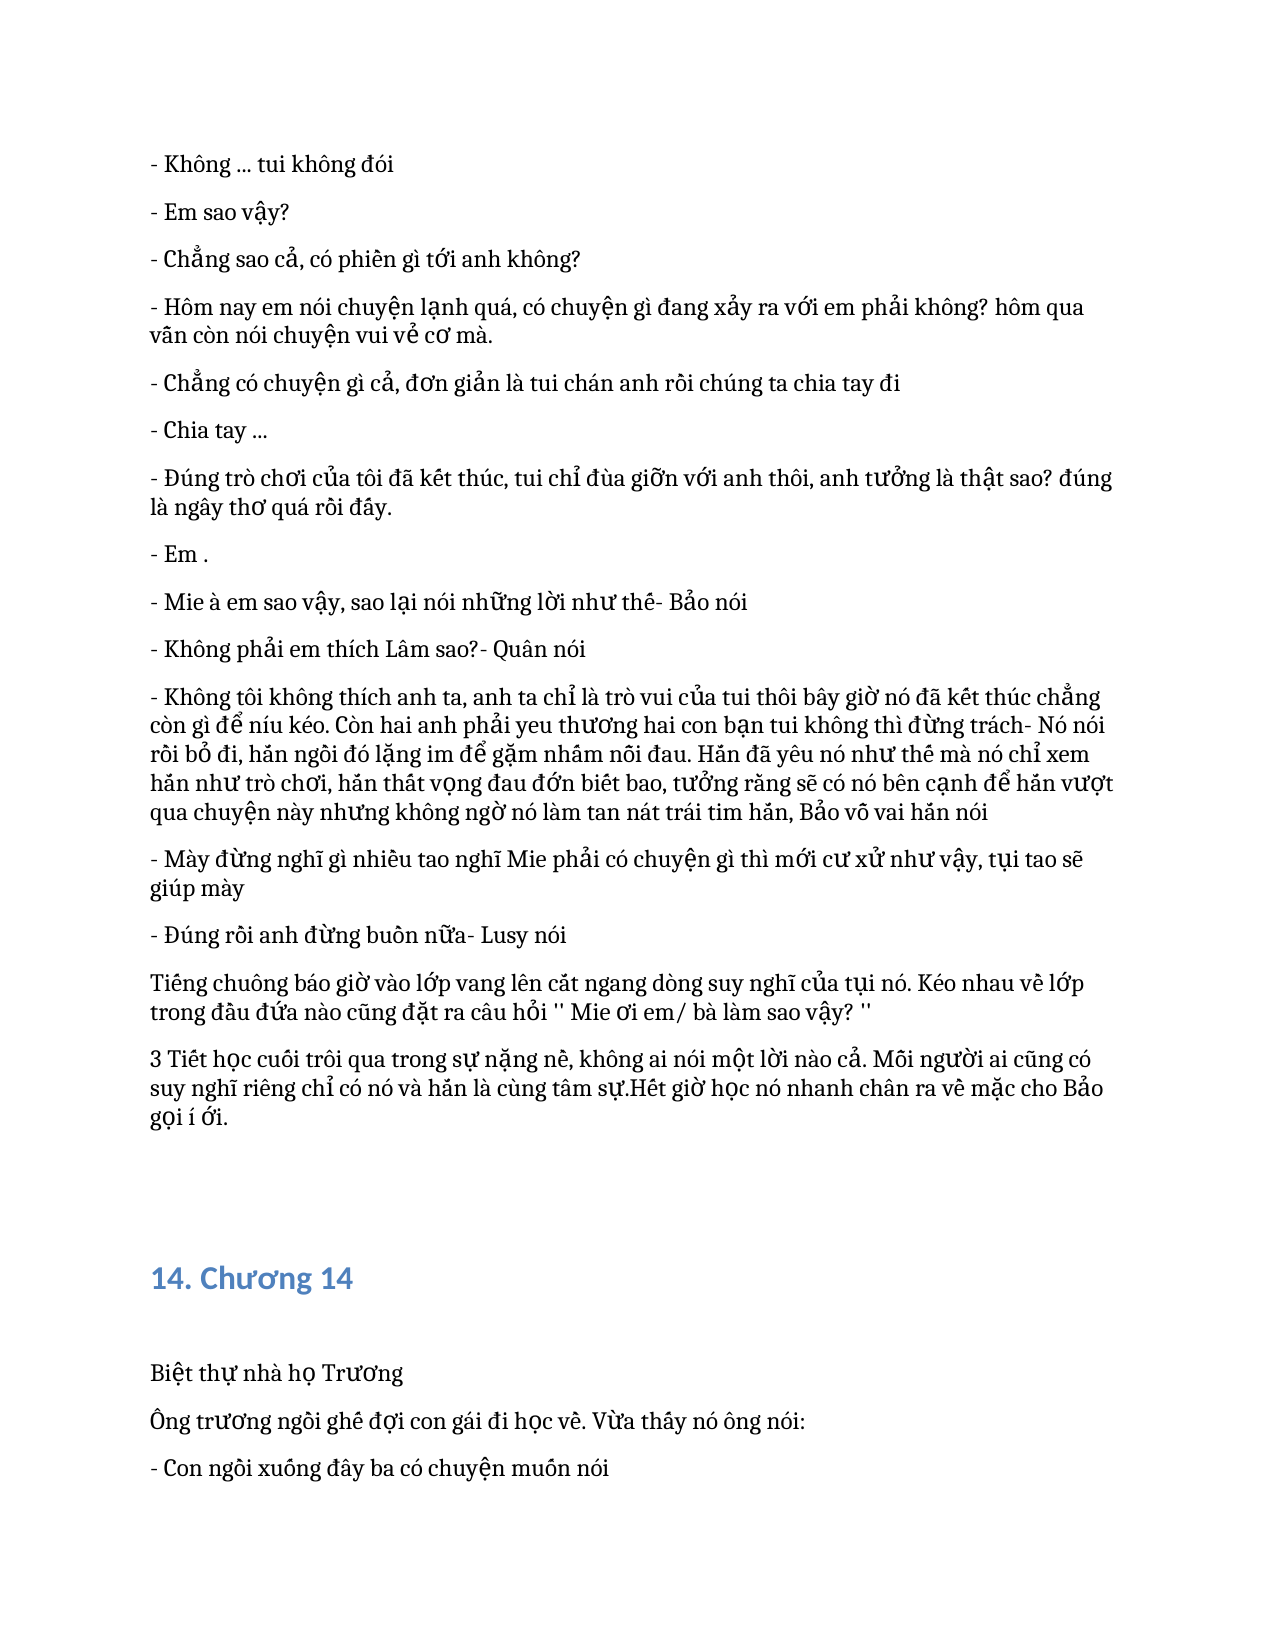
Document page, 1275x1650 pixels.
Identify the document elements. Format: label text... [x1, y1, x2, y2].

text Tiếng chuông báo giờ vào lớp vang lên cắt ngang dòng suy nghĩ của tụi nó. Kéo nhau về lớp trong đầu đứa nào cũng đặt ra câu hỏi '' Mie ơi em/ bà làm sao vậy? '' [150, 969, 1125, 1026]
text - Chẳng sao cả, có phiền gì tới anh không? [150, 245, 1125, 274]
text - Không phải em thích Lâm sao?- Quân nói [150, 635, 1125, 664]
text - Đúng trò chơi của tôi đã kết thúc, tui chỉ đùa giỡn với anh thôi, anh tưởng là thật sao? đúng là ngây thơ quá rồi đấy. [150, 464, 1125, 521]
text - Đúng rồi anh đừng buồn nữa- Lusy nói [150, 921, 1125, 950]
subtitle 14. Chương 14 [150, 1257, 1125, 1298]
text - Em . [150, 540, 1125, 569]
text - Mày đừng nghĩ gì nhiều tao nghĩ Mie phải có chuyện gì thì mới cư xử như vậy, tụi tao sẽ giúp mày [150, 845, 1125, 902]
text - Em sao vậy? [150, 197, 1125, 226]
text - Chẳng có chuyện gì cả, đơn giản là tui chán anh rồi chúng ta chia tay đi [150, 369, 1125, 397]
text - Không ... tui không đói [150, 150, 1125, 179]
text - Con ngồi xuống đây ba có chuyện muốn nói [150, 1454, 1125, 1483]
text 3 Tiết học cuối trôi qua trong sự nặng nề, không ai nói một lời nào cả. Mỗi người ai cũng có suy nghĩ riêng chỉ có nó và hắn là cùng tâm sự.Hết giờ học nó nhanh chân ra về mặc cho Bảo gọi í ới. [150, 1045, 1125, 1131]
text Ông trương ngồi ghế đợi con gái đi học về. Vừa thấy nó ông nói: [150, 1407, 1125, 1435]
text - Không tôi không thích anh ta, anh ta chỉ là trò vui của tui thôi bây giờ nó đã kết thúc chẳng còn gì để níu kéo. Còn hai anh phải yeu thương hai con bạn tui không thì đừng trách- Nó nói rồi bỏ đi, hắn ngồi đó lặng im để gặm nhấm nỗi đau. Hắn đã yêu nó như thế mà nó chỉ xem hắn như trò chơi, hắn thất vọng đau đớn biết bao, tưởng rằng sẽ có nó bên cạnh để hắn vượt qua chuyện này nhưng không ngờ nó làm tan nát trái tim hắn, Bảo vỗ vai hắn nói [150, 682, 1125, 826]
text - Chia tay ... [150, 416, 1125, 445]
text - Hôm nay em nói chuyện lạnh quá, có chuyện gì đang xảy ra với em phải không? hôm qua vẫn còn nói chuyện vui vẻ cơ mà. [150, 292, 1125, 350]
text - Mie à em sao vậy, sao lại nói những lời như thế- Bảo nói [150, 587, 1125, 616]
text Biệt thự nhà họ Trương [150, 1302, 1125, 1388]
